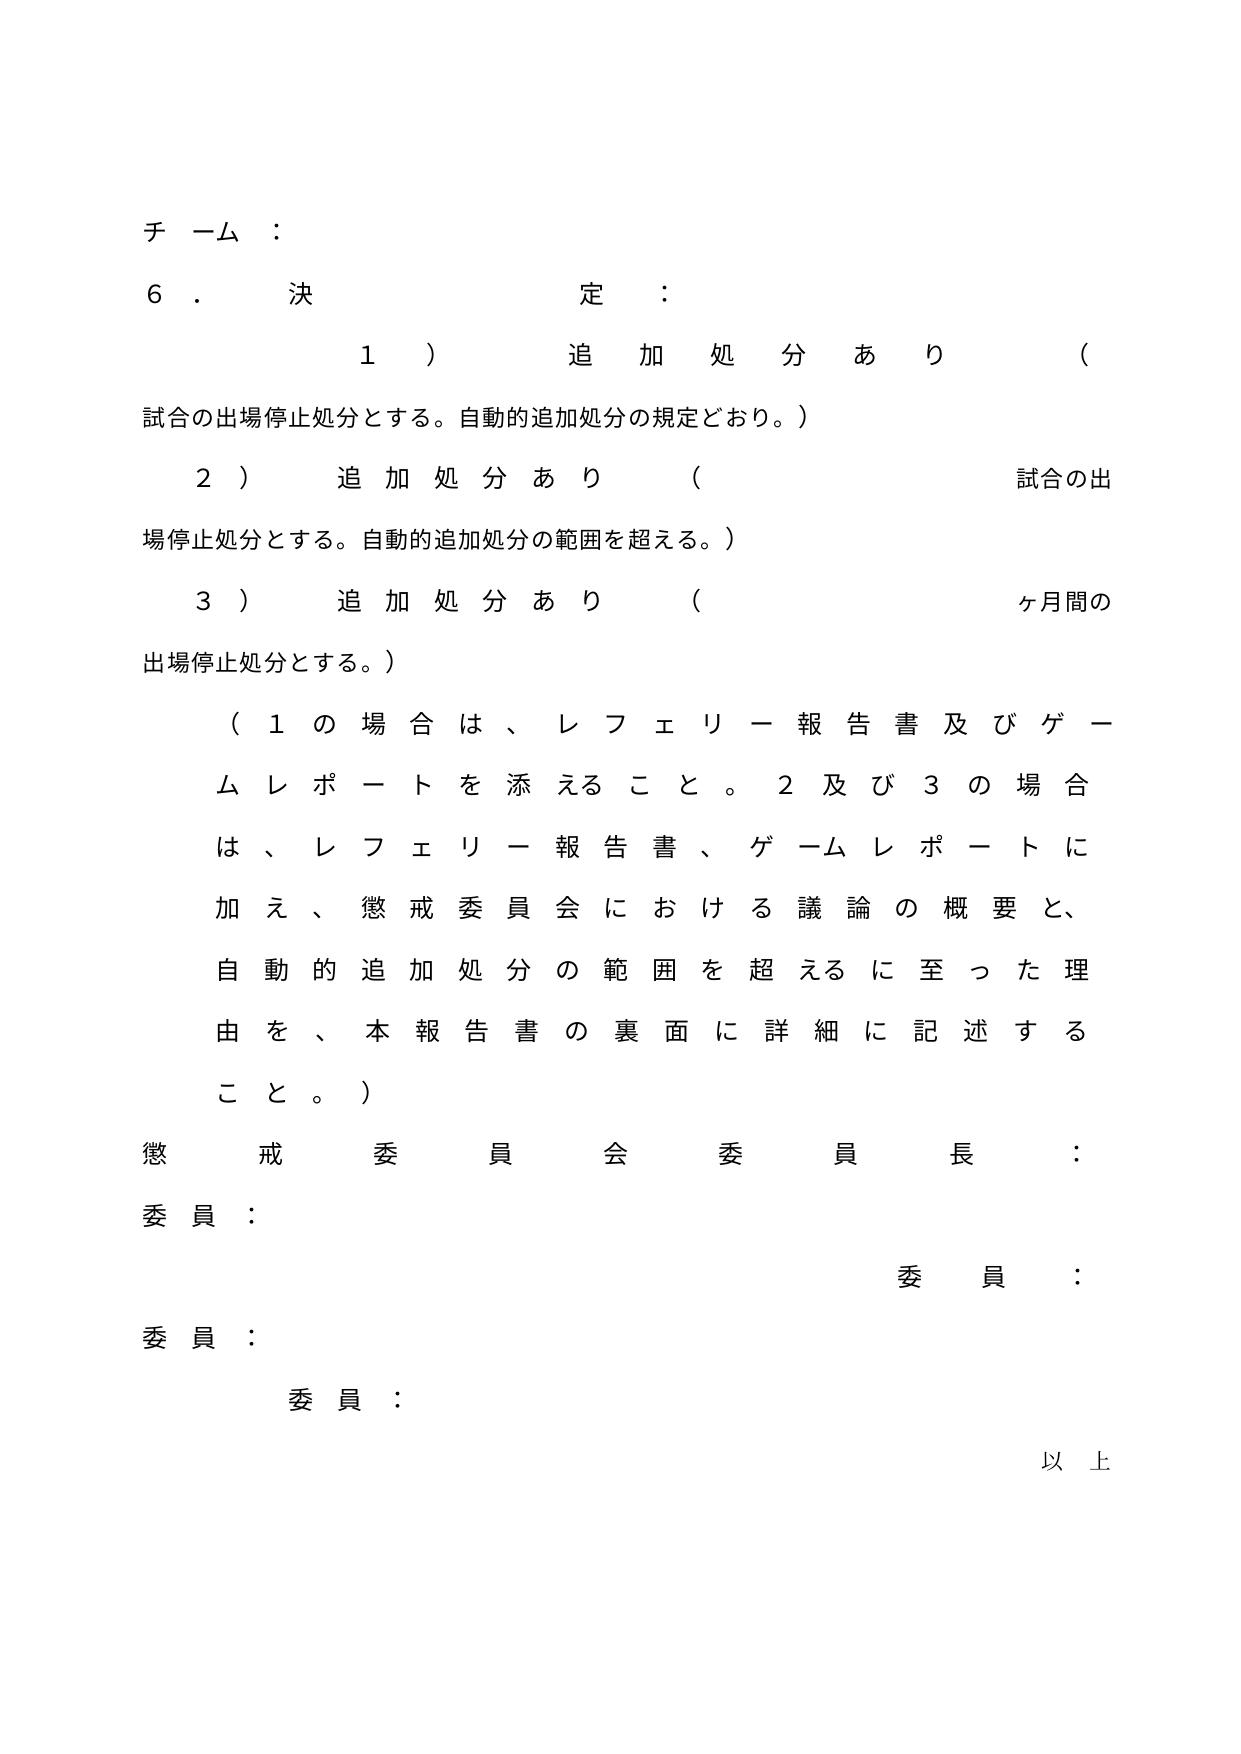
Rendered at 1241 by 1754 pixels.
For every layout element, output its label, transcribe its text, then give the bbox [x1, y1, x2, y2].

text 委員： [143, 1368, 1113, 1429]
text 委員： 委員： [143, 1245, 1113, 1368]
text 懲戒委員会委員長： 委員： [143, 1122, 1113, 1245]
text ５． 対 象 選 手 ： チーム： [143, 200, 1113, 262]
text １） 追加処分あり （ 試合の出場停止処分とする。自動的追加処分の規定どおり。） [143, 323, 1113, 446]
text ３） 追加処分あり （ ヶ月間の出場停止処分とする。） [143, 569, 1113, 692]
text ６． 決 定 ： [143, 262, 1113, 323]
text （１の場合は、レフェリー報告書及びゲームレポートを添えること。２及び３の場合は、レフェリー報告書、ゲームレポートに加え、懲戒委員会における議論の概要と、自動的追加処分の範囲を超えるに至った理由を、本報告書の裏面に詳細に記述すること。） [192, 692, 1113, 1122]
text 以 上 [143, 1429, 1113, 1491]
text ２） 追加処分あり （ 試合の出場停止処分とする。自動的追加処分の範囲を超える。） [143, 446, 1113, 569]
